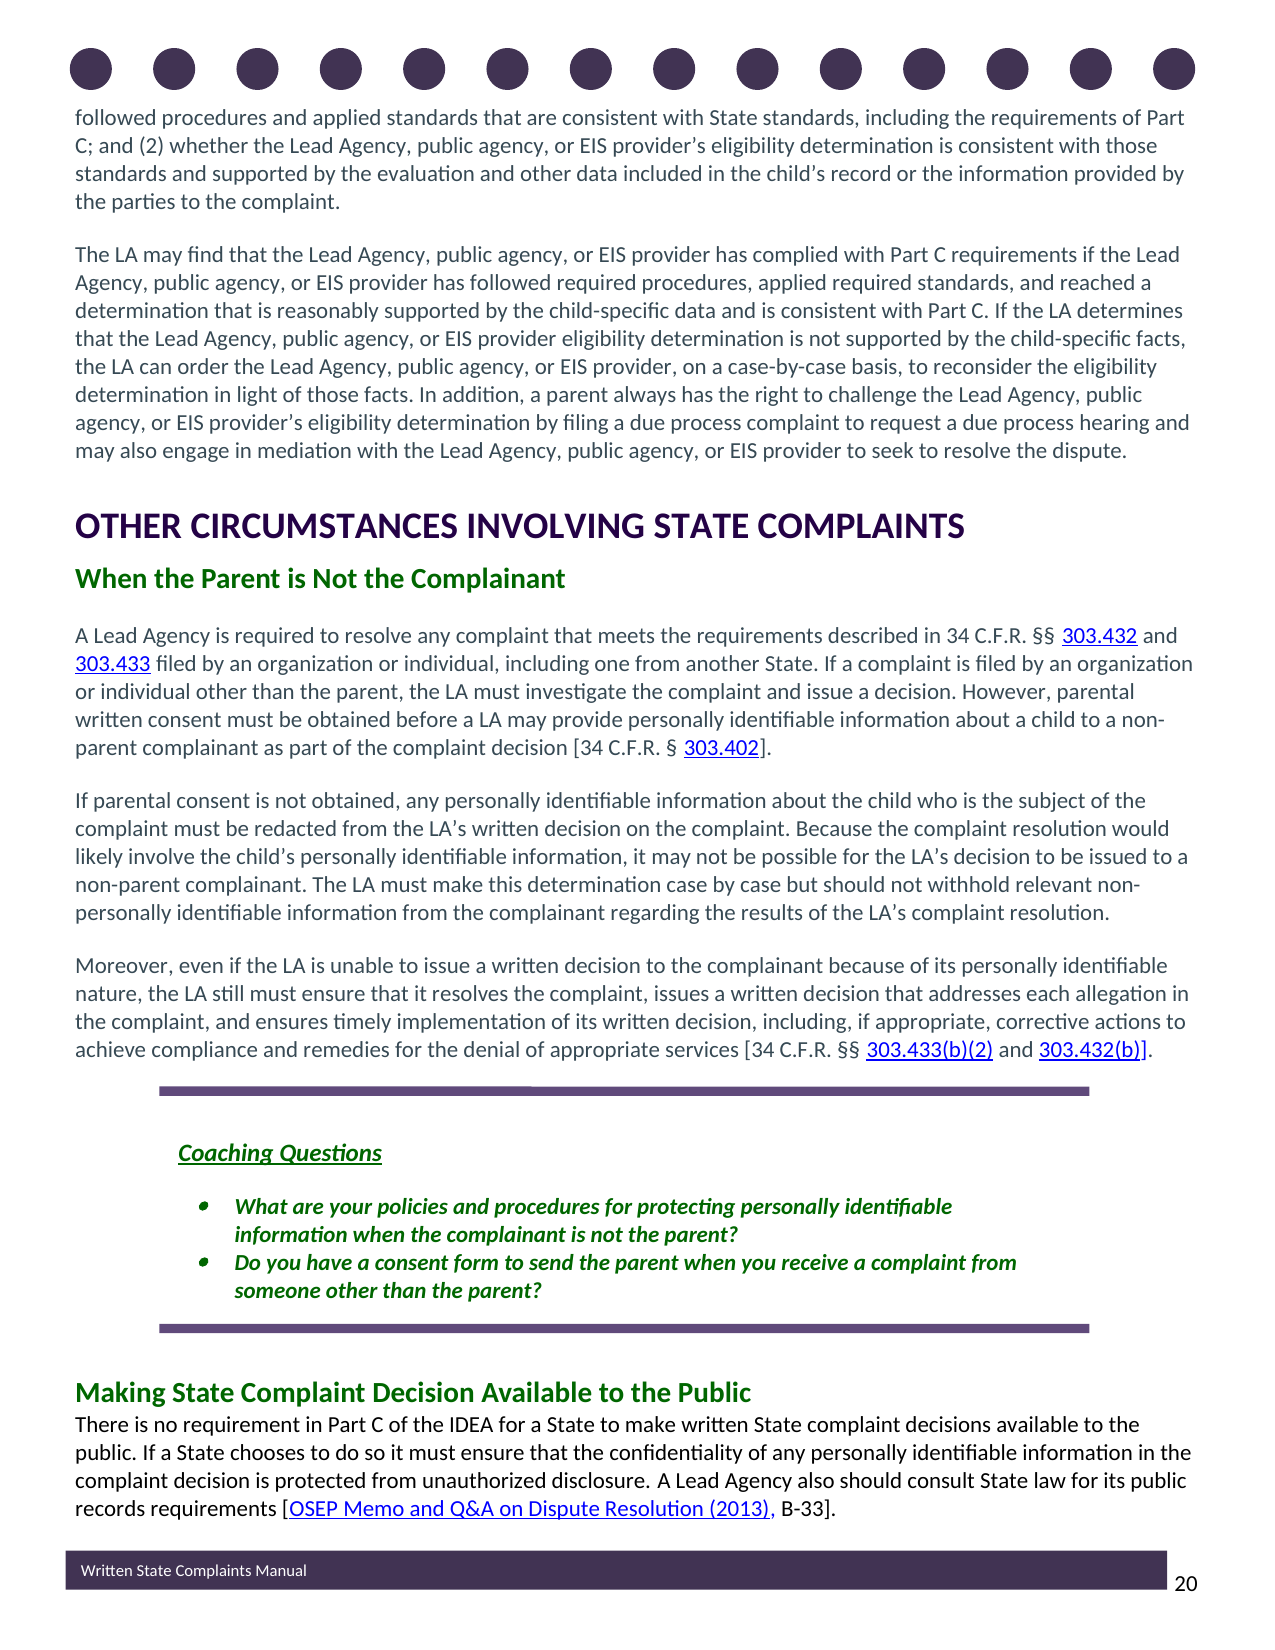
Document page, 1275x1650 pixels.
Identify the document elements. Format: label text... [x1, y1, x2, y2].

text If parental consent is not obtained, any personally identifiable information about the child who is the subject of the complaint must be redacted from the LA’s written decision on the complaint. Because the complaint resolution would likely involve the child’s personally identifiable information, it may not be possible for the LA’s decision to be issued to a non-parent complainant. The LA must make this determination case by case but should not withhold relevant non-personally identifiable information from the complainant regarding the results of the LA’s complaint resolution. [75, 786, 1200, 926]
subtitle When the Parent is Not the Complainant [75, 560, 1200, 596]
text There is no requirement in Part C of the IDEA for a State to make written State complaint decisions available to the public. If a State chooses to do so it must ensure that the confidentiality of any personally identifiable information in the complaint decision is protected from unauthorized disclosure. A Lead Agency also should consult State law for its public records requirements [OSEP Memo and Q&A on Dispute Resolution (2013), B-33]. [75, 1410, 1200, 1522]
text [75, 103, 1200, 215]
text Coaching Questions [178, 1137, 1200, 1167]
text The LA may find that the Lead Agency, public agency, or EIS provider has complied with Part C requirements if the Lead Agency, public agency, or EIS provider has followed required procedures, applied required standards, and reached a determination that is reasonably supported by the child-specific data and is consistent with Part C. If the LA determines that the Lead Agency, public agency, or EIS provider eligibility determination is not supported by the child-specific facts, the LA can order the Lead Agency, public agency, or EIS provider, on a case-by-case basis, to reconsider the eligibility determination in light of those facts. In addition, a parent always has the right to challenge the Lead Agency, public agency, or EIS provider’s eligibility determination by filing a due process complaint to request a due process hearing and may also engage in mediation with the Lead Agency, public agency, or EIS provider to seek to resolve the dispute. [75, 240, 1200, 464]
subtitle OTHER CIRCUMSTANCES INVOLVING STATE COMPLAINTS [75, 502, 1200, 548]
text Moreover, even if the LA is unable to issue a written decision to the complainant because of its personally identifiable nature, the LA still must ensure that it resolves the complaint, issues a written decision that addresses each allegation in the complaint, and ensures timely implementation of its written decision, including, if appropriate, corrective actions to achieve compliance and remedies for the denial of appropriate services [34 C.F.R. §§ 303.433(b)(2) and 303.432(b)]. [75, 951, 1200, 1063]
text A Lead Agency is required to resolve any complaint that meets the requirements described in 34 C.F.R. §§ 303.432 and 303.433 filed by an organization or individual, including one from another State. If a complaint is filed by an organization or individual other than the parent, the LA must investigate the complaint and issue a decision. However, parental written consent must be obtained before a LA may provide personally identifiable information about a child to a non-parent complainant as part of the complaint decision [34 C.F.R. § 303.402]. [75, 621, 1200, 761]
subtitle Making State Complaint Decision Available to the Public [75, 1374, 1200, 1410]
list Do you have a consent form to send the parent when you receive a complaint from someone other than the parent? [197, 1248, 1069, 1304]
list What are your policies and procedures for protecting personally identifiable information when the complainant is not the parent? [197, 1192, 1069, 1248]
